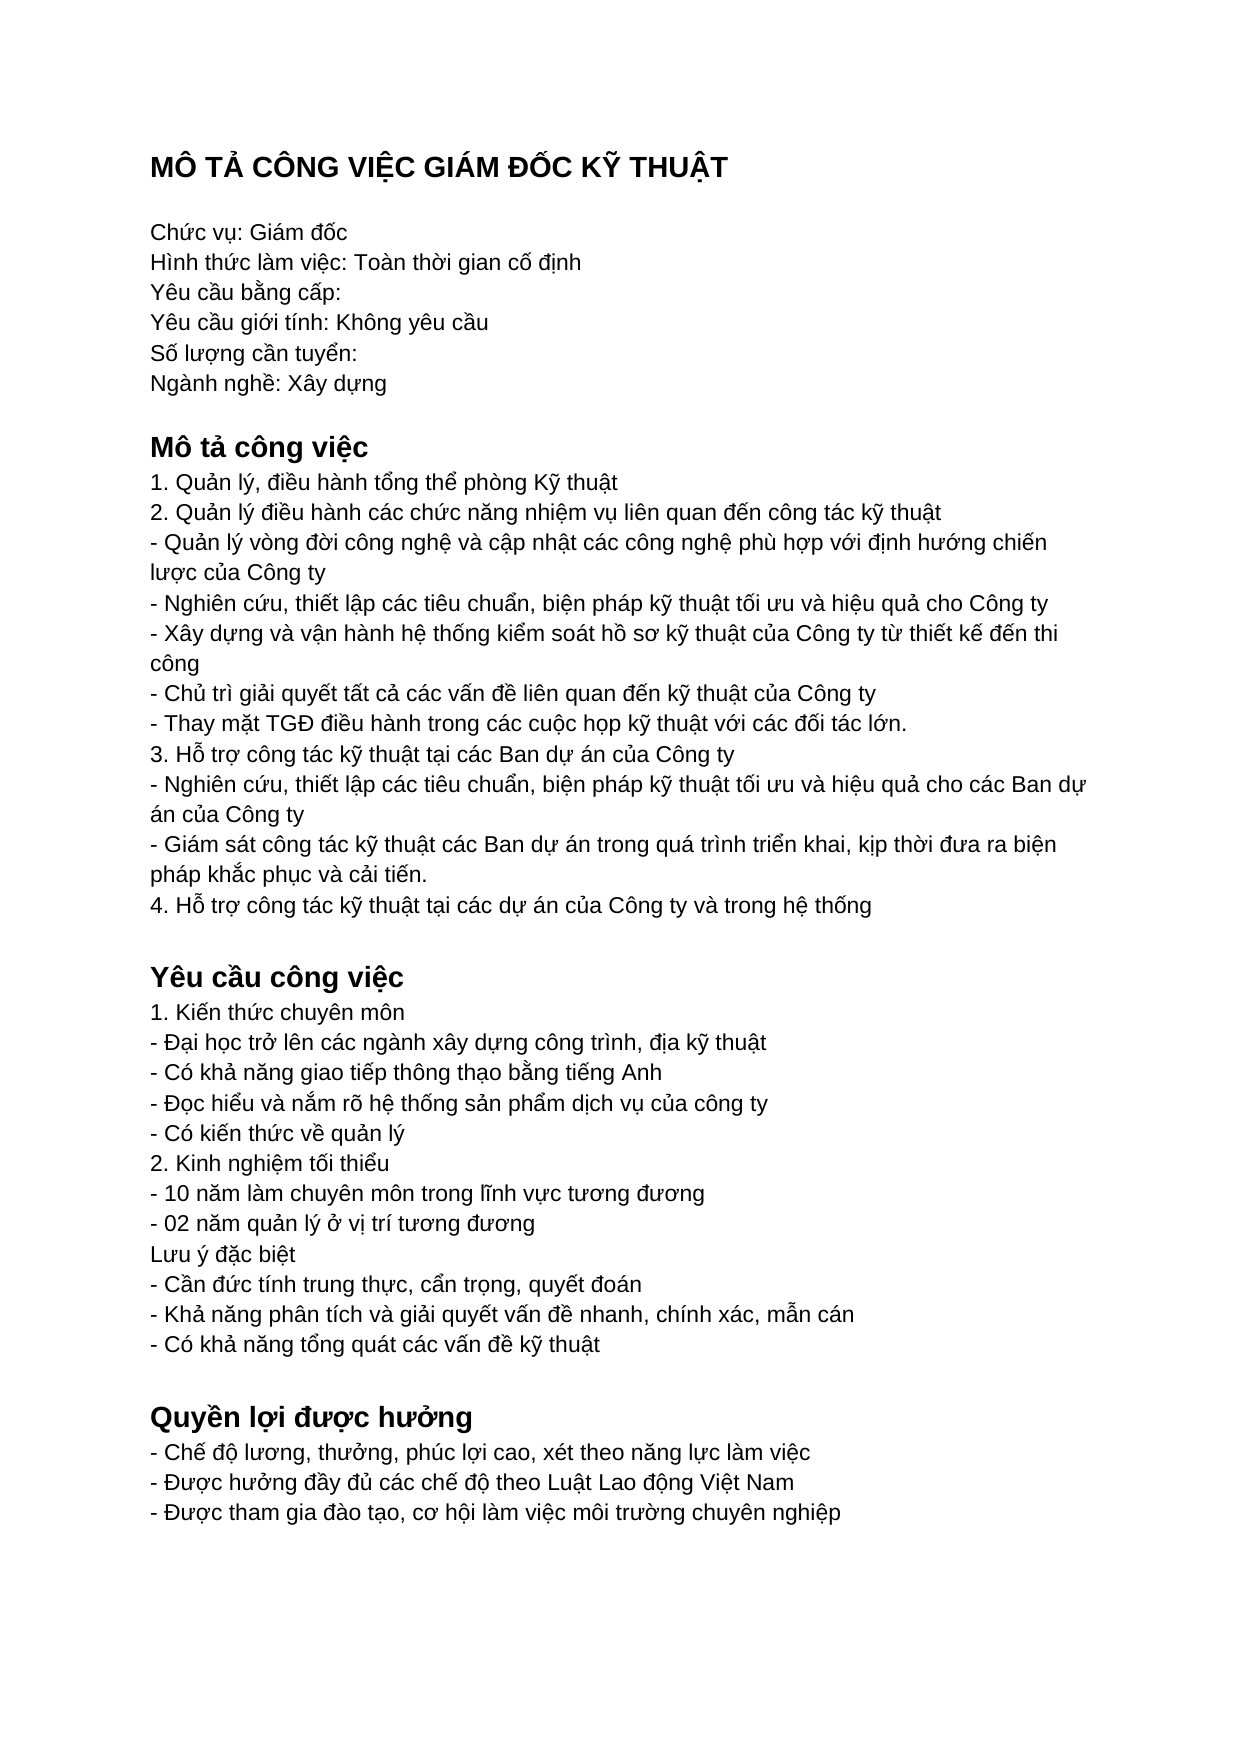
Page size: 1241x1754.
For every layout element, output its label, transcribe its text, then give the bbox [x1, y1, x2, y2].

text 3. Hỗ trợ công tác kỹ thuật tại các Ban dự án của Công ty [150, 741, 1090, 767]
text - Cần đức tính trung thực, cẩn trọng, quyết đoán [150, 1271, 1090, 1297]
text Ngành nghề: Xây dựng [150, 370, 1090, 396]
text - Giám sát công tác kỹ thuật các Ban dự án trong quá trình triển khai, kịp thời đưa ra biện pháp khắc phục và cải tiến. [150, 831, 1090, 888]
text Quyền lợi được hưởng [150, 1400, 1090, 1433]
text MÔ TẢ CÔNG VIỆC GIÁM ĐỐC KỸ THUẬT [150, 150, 1090, 183]
text 4. Hỗ trợ công tác kỹ thuật tại các dự án của Công ty và trong hệ thống [150, 892, 1090, 918]
text - Chế độ lương, thưởng, phúc lợi cao, xét theo năng lực làm việc [150, 1438, 1090, 1465]
text 1. Kiến thức chuyên môn [150, 999, 1090, 1025]
text - Thay mặt TGĐ điều hành trong các cuộc họp kỹ thuật với các đối tác lớn. [150, 710, 1090, 737]
text - 10 năm làm chuyên môn trong lĩnh vực tương đương [150, 1180, 1090, 1207]
text - Có khả năng giao tiếp thông thạo bằng tiếng Anh [150, 1059, 1090, 1086]
text - Chủ trì giải quyết tất cả các vấn đề liên quan đến kỹ thuật của Công ty [150, 680, 1090, 707]
text 1. Quản lý, điều hành tổng thể phòng Kỹ thuật [150, 469, 1090, 495]
text Lưu ý đặc biệt [150, 1241, 1090, 1267]
text Chức vụ: Giám đốc [150, 219, 1090, 245]
text Yêu cầu giới tính: Không yêu cầu [150, 309, 1090, 336]
text - Có khả năng tổng quát các vấn đề kỹ thuật [150, 1331, 1090, 1358]
text - Được hưởng đầy đủ các chế độ theo Luật Lao động Việt Nam [150, 1469, 1090, 1495]
text 2. Quản lý điều hành các chức năng nhiệm vụ liên quan đến công tác kỹ thuật [150, 499, 1090, 525]
text Hình thức làm việc: Toàn thời gian cố định [150, 249, 1090, 275]
text Yêu cầu bằng cấp: [150, 279, 1090, 306]
text - Đại học trở lên các ngành xây dựng công trình, địa kỹ thuật [150, 1029, 1090, 1056]
text - 02 năm quản lý ở vị trí tương đương [150, 1210, 1090, 1237]
text - Quản lý vòng đời công nghệ và cập nhật các công nghệ phù hợp với định hướng chiến lược của Công ty [150, 529, 1090, 586]
text - Nghiên cứu, thiết lập các tiêu chuẩn, biện pháp kỹ thuật tối ưu và hiệu quả cho các Ban dự án của Công ty [150, 771, 1090, 827]
text - Đọc hiểu và nắm rõ hệ thống sản phẩm dịch vụ của công ty [150, 1089, 1090, 1116]
text - Có kiến thức về quản lý [150, 1120, 1090, 1146]
text - Xây dựng và vận hành hệ thống kiểm soát hồ sơ kỹ thuật của Công ty từ thiết kế đến thi công [150, 620, 1090, 676]
text Số lượng cần tuyển: [150, 339, 1090, 366]
text Yêu cầu công việc [150, 960, 1090, 994]
text Mô tả công việc [150, 430, 1090, 464]
text - Được tham gia đào tạo, cơ hội làm việc môi trường chuyên nghiệp [150, 1499, 1090, 1525]
text - Nghiên cứu, thiết lập các tiêu chuẩn, biện pháp kỹ thuật tối ưu và hiệu quả cho Công ty [150, 589, 1090, 616]
text - Khả năng phân tích và giải quyết vấn đề nhanh, chính xác, mẫn cán [150, 1301, 1090, 1327]
text 2. Kinh nghiệm tối thiểu [150, 1150, 1090, 1176]
